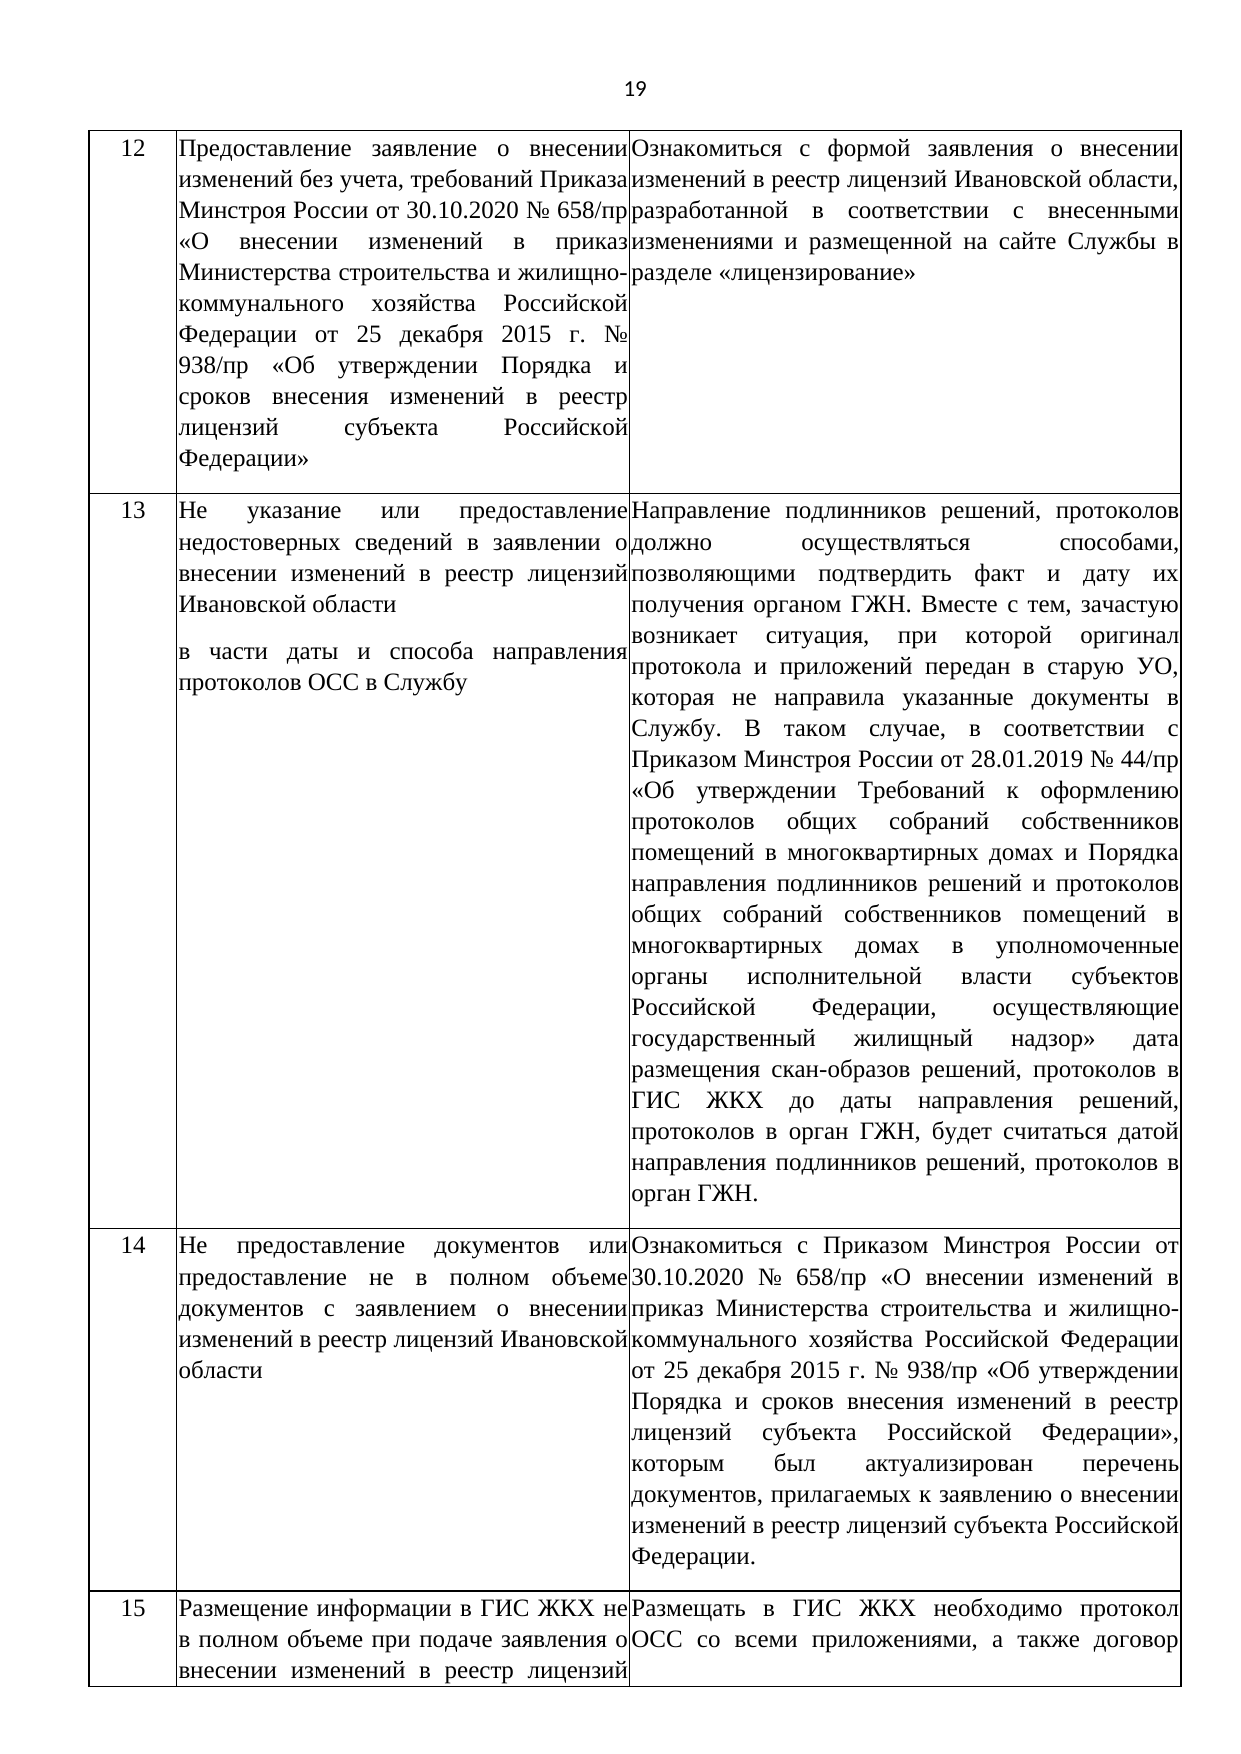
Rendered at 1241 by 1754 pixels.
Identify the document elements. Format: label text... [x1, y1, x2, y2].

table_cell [630, 1592, 1180, 1686]
table_cell Ознакомиться с формой заявления о внесении изменений в реестр лицензий Ивановской области, разработанной в соответствии с внесенными изменениями и размещенной на сайте Службы в разделе «лицензирование» [630, 131, 1180, 492]
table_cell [177, 1592, 629, 1686]
table_cell Не предоставление документов или предоставление не в полном объеме документов с заявлением о внесении изменений в реестр лицензий Ивановской области [177, 1229, 629, 1590]
table_cell Предоставление заявление о внесении изменений без учета, требований Приказа Минстроя России от 30.10.2020 № 658/пр «О внесении изменений в приказ Министерства строительства и жилищно-коммунального хозяйства Российской Федерации от 25 декабря 2015 г. № 938/пр «Об утверждении Порядка и сроков внесения изменений в реестр лицензий субъекта Российской Федерации» [177, 131, 629, 492]
table_cell Ознакомиться с Приказом Минстроя России от 30.10.2020 № 658/пр «О внесении изменений в приказ Министерства строительства и жилищно-коммунального хозяйства Российской Федерации от 25 декабря 2015 г. № 938/пр «Об утверждении Порядка и сроков внесения изменений в реестр лицензий субъекта Российской Федерации», которым был актуализирован перечень документов, прилагаемых к заявлению о внесении изменений в реестр лицензий субъекта Российской Федерации. [630, 1229, 1180, 1590]
table_cell 14 [90, 1229, 176, 1590]
table_cell Не указание или предоставление недостоверных сведений в заявлении о внесении изменений в реестр лицензий Ивановской области в части даты и способа направления протоколов ОСС в Службу [177, 494, 629, 1227]
table_cell 13 [90, 494, 176, 1227]
table_cell Направление подлинников решений, протоколов должно осуществляться способами, позволяющими подтвердить факт и дату их получения органом ГЖН. Вместе с тем, зачастую возникает ситуация, при которой оригинал протокола и приложений передан в старую УО, которая не направила указанные документы в Службу. В таком случае, в соответствии с Приказом Минстроя России от 28.01.2019 № 44/пр «Об утверждении Требований к оформлению протоколов общих собраний собственников помещений в многоквартирных домах и Порядка направления подлинников решений и протоколов общих собраний собственников помещений в многоквартирных домах в уполномоченные органы исполнительной власти субъектов Российской Федерации, осуществляющие государственный жилищный надзор» дата размещения скан-образов решений, протоколов в ГИС ЖКХ до даты направления решений, протоколов в орган ГЖН, будет считаться датой направления подлинников решений, протоколов в орган ГЖН. [630, 494, 1180, 1227]
table_cell 12 [90, 131, 176, 492]
table_cell 15 [90, 1592, 176, 1686]
